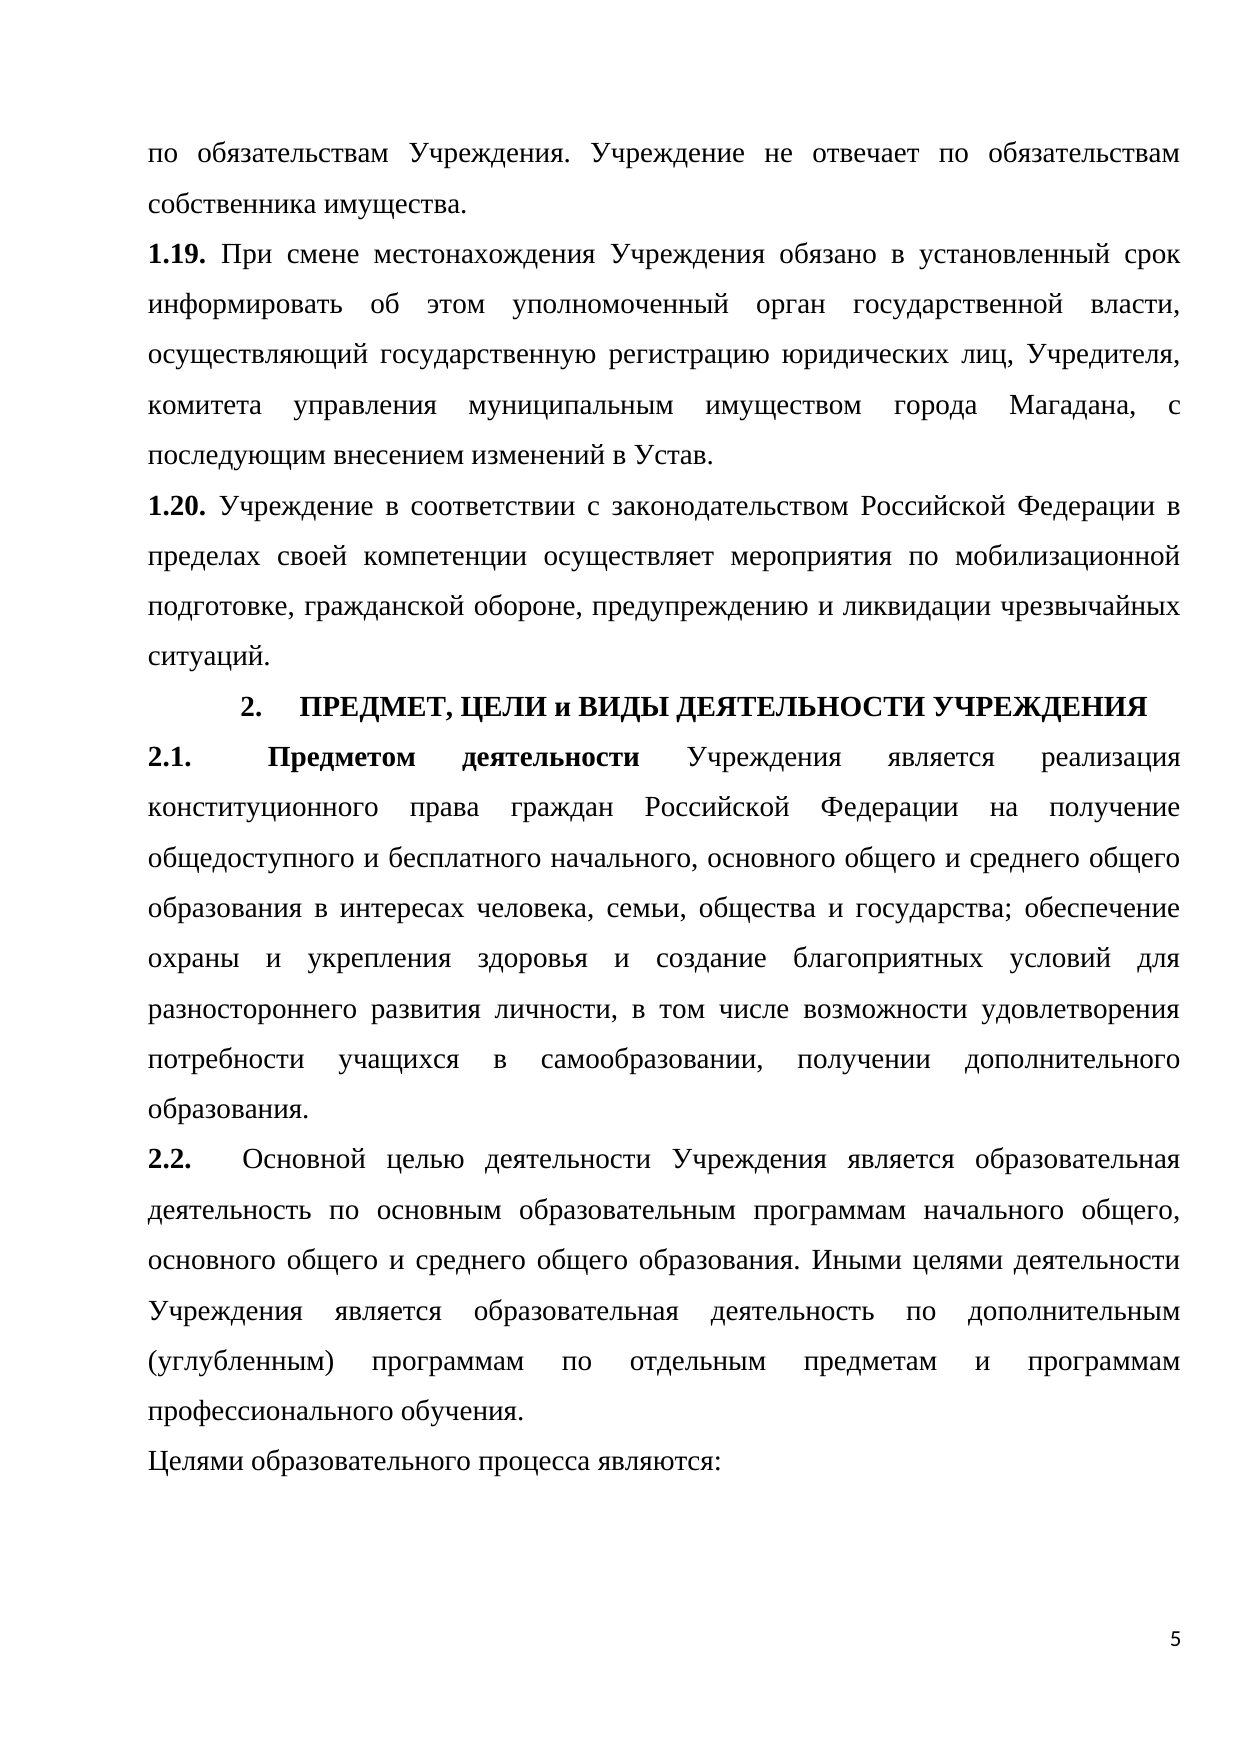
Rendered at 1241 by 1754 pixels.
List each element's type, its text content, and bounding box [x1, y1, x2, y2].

list При смене местонахождения Учреждения обязано в установленный срок информировать об этом уполномоченный орган государственной власти, осуществляющий государственную регистрацию юридических лиц, Учредителя, комитета управления муниципальным имуществом города Магадана, с последующим внесением изменений в Устав. [148, 236, 1181, 471]
list Учреждение в соответствии с законодательством Российской Федерации в пределах своей компетенции осуществляет мероприятия по мобилизационной подготовке, гражданской обороне, предупреждению и ликвидации чрезвычайных ситуаций. [148, 488, 1181, 672]
list Предметом деятельности Учреждения является реализация конституционного права граждан Российской Федерации на получение общедоступного и бесплатного начального, основного общего и среднего общего образования в интересах человека, семьи, общества и государства; обеспечение охраны и укрепления здоровья и создание благоприятных условий для разностороннего развития личности, в том числе возможности удовлетворения потребности учащихся в самообразовании, получении дополнительного образования. [148, 739, 1181, 1125]
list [148, 135, 1181, 219]
list ПРЕДМЕТ, ЦЕЛИ и ВИДЫ ДЕЯТЕЛЬНОСТИ УЧРЕЖДЕНИЯ [148, 689, 1181, 722]
text Целями образовательного процесса являются: [148, 1443, 1181, 1477]
list Основной целью деятельности Учреждения является образовательная деятельность по основным образовательным программам начального общего, основного общего и среднего общего образования. Иными целями деятельности Учреждения является образовательная деятельность по дополнительным (углубленным) программам по отдельным предметам и программам профессионального обучения. [148, 1142, 1181, 1427]
